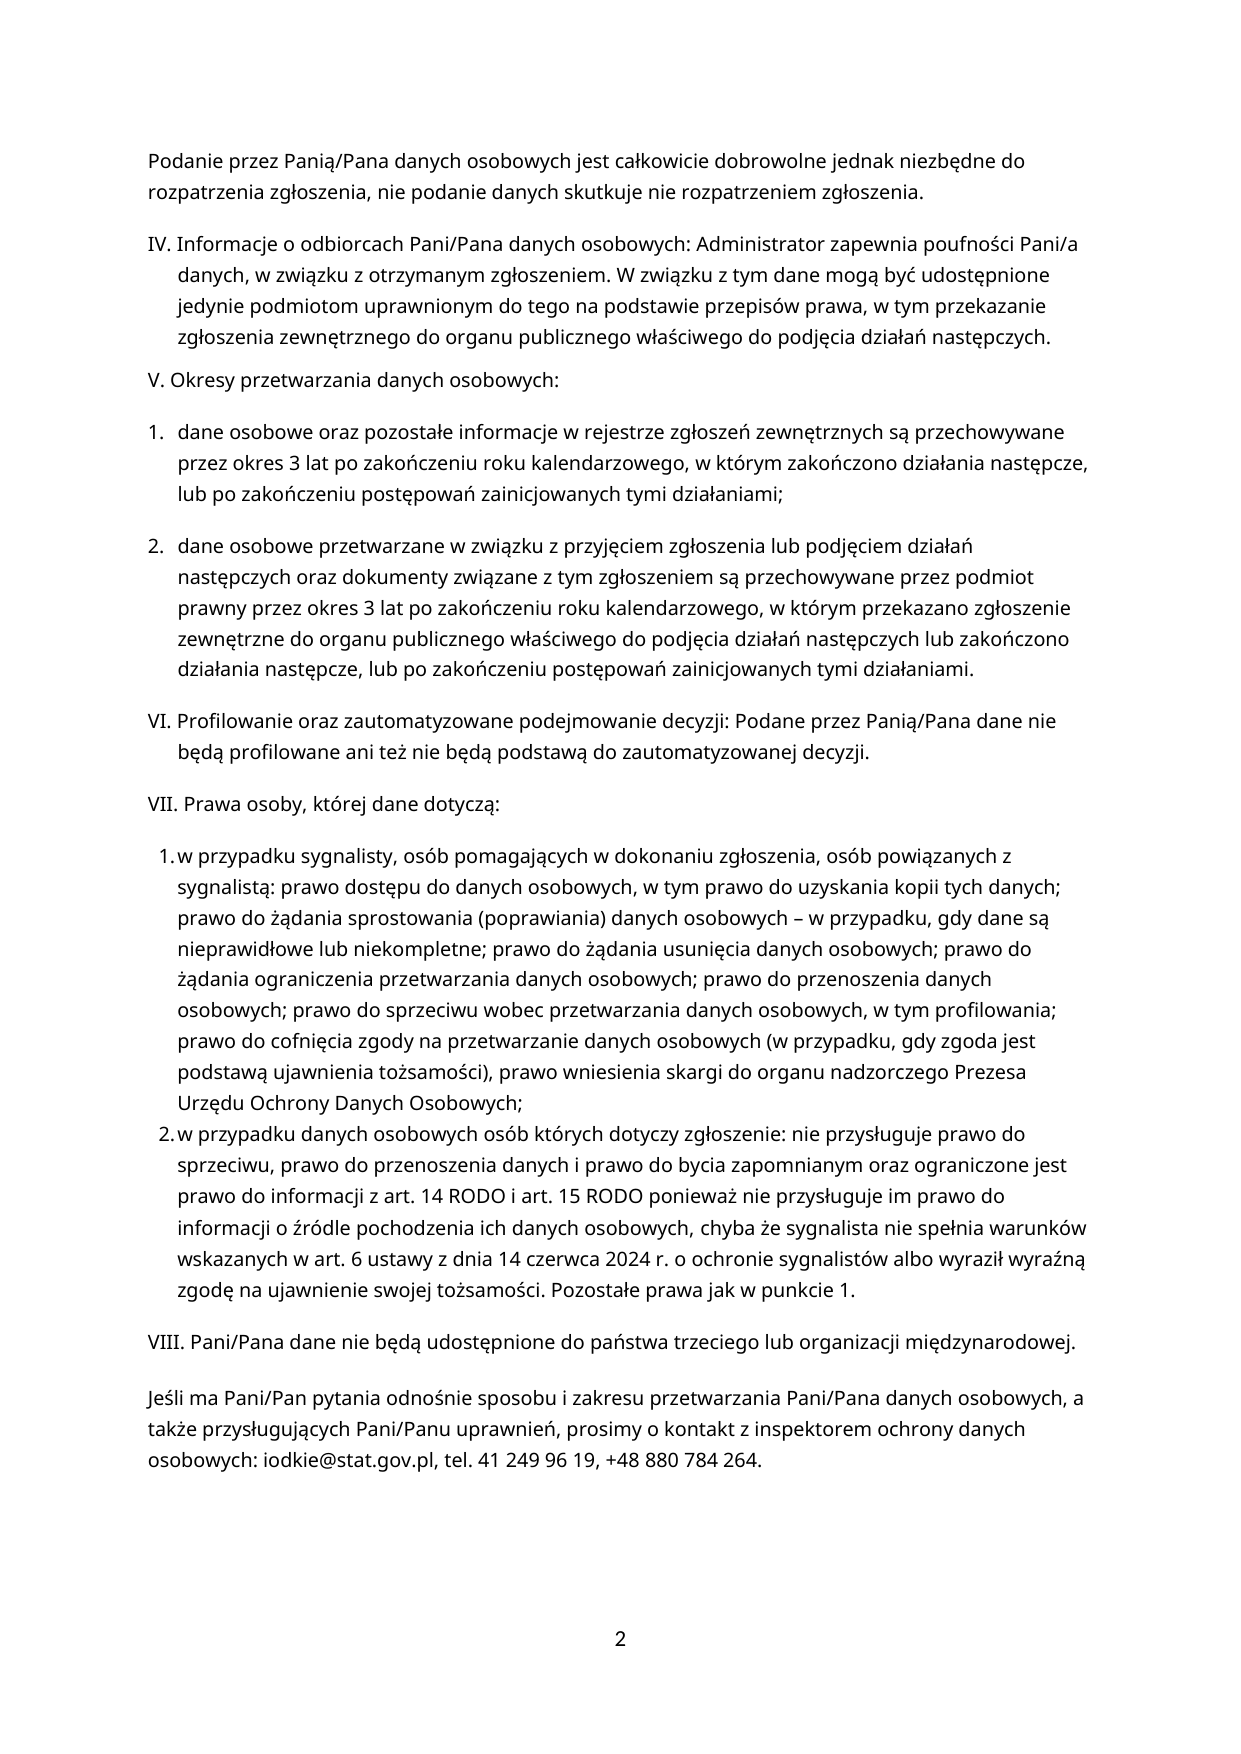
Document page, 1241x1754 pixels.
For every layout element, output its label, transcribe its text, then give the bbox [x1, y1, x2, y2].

text Podanie przez Panią/Pana danych osobowych jest całkowicie dobrowolne jednak niezbędne do rozpatrzenia zgłoszenia, nie podanie danych skutkuje nie rozpatrzeniem zgłoszenia. [148, 148, 1093, 206]
text IV. Informacje o odbiorcach Pani/Pana danych osobowych: Administrator zapewnia poufności Pani/a danych, w związku z otrzymanym zgłoszeniem. W związku z tym dane mogą być udostępnione jedynie podmiotom uprawnionym do tego na podstawie przepisów prawa, w tym przekazanie zgłoszenia zewnętrznego do organu publicznego właściwego do podjęcia działań następczych. [148, 230, 1093, 350]
text 2. dane osobowe przetwarzane w związku z przyjęciem zgłoszenia lub podjęciem działań następczych oraz dokumenty związane z tym zgłoszeniem są przechowywane przez podmiot prawny przez okres 3 lat po zakończeniu roku kalendarzowego, w którym przekazano zgłoszenie zewnętrzne do organu publicznego właściwego do podjęcia działań następczych lub zakończono działania następcze, lub po zakończeniu postępowań zainicjowanych tymi działaniami. [148, 532, 1093, 683]
text VIII. Pani/Pana dane nie będą udostępnione do państwa trzeciego lub organizacji międzynarodowej. [148, 1328, 1093, 1355]
text V. Okresy przetwarzania danych osobowych: [148, 367, 1093, 393]
list w przypadku danych osobowych osób których dotyczy zgłoszenie: nie przysługuje prawo do sprzeciwu, prawo do przenoszenia danych i prawo do bycia zapomnianym oraz ograniczone jest prawo do informacji z art. 14 RODO i art. 15 RODO ponieważ nie przysługuje im prawo do informacji o źródle pochodzenia ich danych osobowych, chyba że sygnalista nie spełnia warunków wskazanych w art. 6 ustawy z dnia 14 czerwca 2024 r. o ochronie sygnalistów albo wyraził wyraźną zgodę na ujawnienie swojej tożsamości. Pozostałe prawa jak w punkcie 1. [158, 1120, 1093, 1303]
text 1. dane osobowe oraz pozostałe informacje w rejestrze zgłoszeń zewnętrznych są przechowywane przez okres 3 lat po zakończeniu roku kalendarzowego, w którym zakończono działania następcze, lub po zakończeniu postępowań zainicjowanych tymi działaniami; [148, 418, 1093, 507]
text VII. Prawa osoby, której dane dotyczą: [148, 790, 1093, 817]
text Jeśli ma Pani/Pan pytania odnośnie sposobu i zakresu przetwarzania Pani/Pana danych osobowych, a także przysługujących Pani/Panu uprawnień, prosimy o kontakt z inspektorem ochrony danych osobowych: iodkie@stat.gov.pl, tel. 41 249 96 19, +48 880 784 264. [148, 1384, 1093, 1473]
list w przypadku sygnalisty, osób pomagających w dokonaniu zgłoszenia, osób powiązanych z sygnalistą: prawo dostępu do danych osobowych, w tym prawo do uzyskania kopii tych danych; prawo do żądania sprostowania (poprawiania) danych osobowych – w przypadku, gdy dane są nieprawidłowe lub niekompletne; prawo do żądania usunięcia danych osobowych; prawo do żądania ograniczenia przetwarzania danych osobowych; prawo do przenoszenia danych osobowych; prawo do sprzeciwu wobec przetwarzania danych osobowych, w tym profilowania; prawo do cofnięcia zgody na przetwarzanie danych osobowych (w przypadku, gdy zgoda jest podstawą ujawnienia tożsamości), prawo wniesienia skargi do organu nadzorczego Prezesa Urzędu Ochrony Danych Osobowych; [158, 842, 1093, 1116]
text VI. Profilowanie oraz zautomatyzowane podejmowanie decyzji: Podane przez Panią/Pana dane nie będą profilowane ani też nie będą podstawą do zautomatyzowanej decyzji. [148, 707, 1093, 765]
